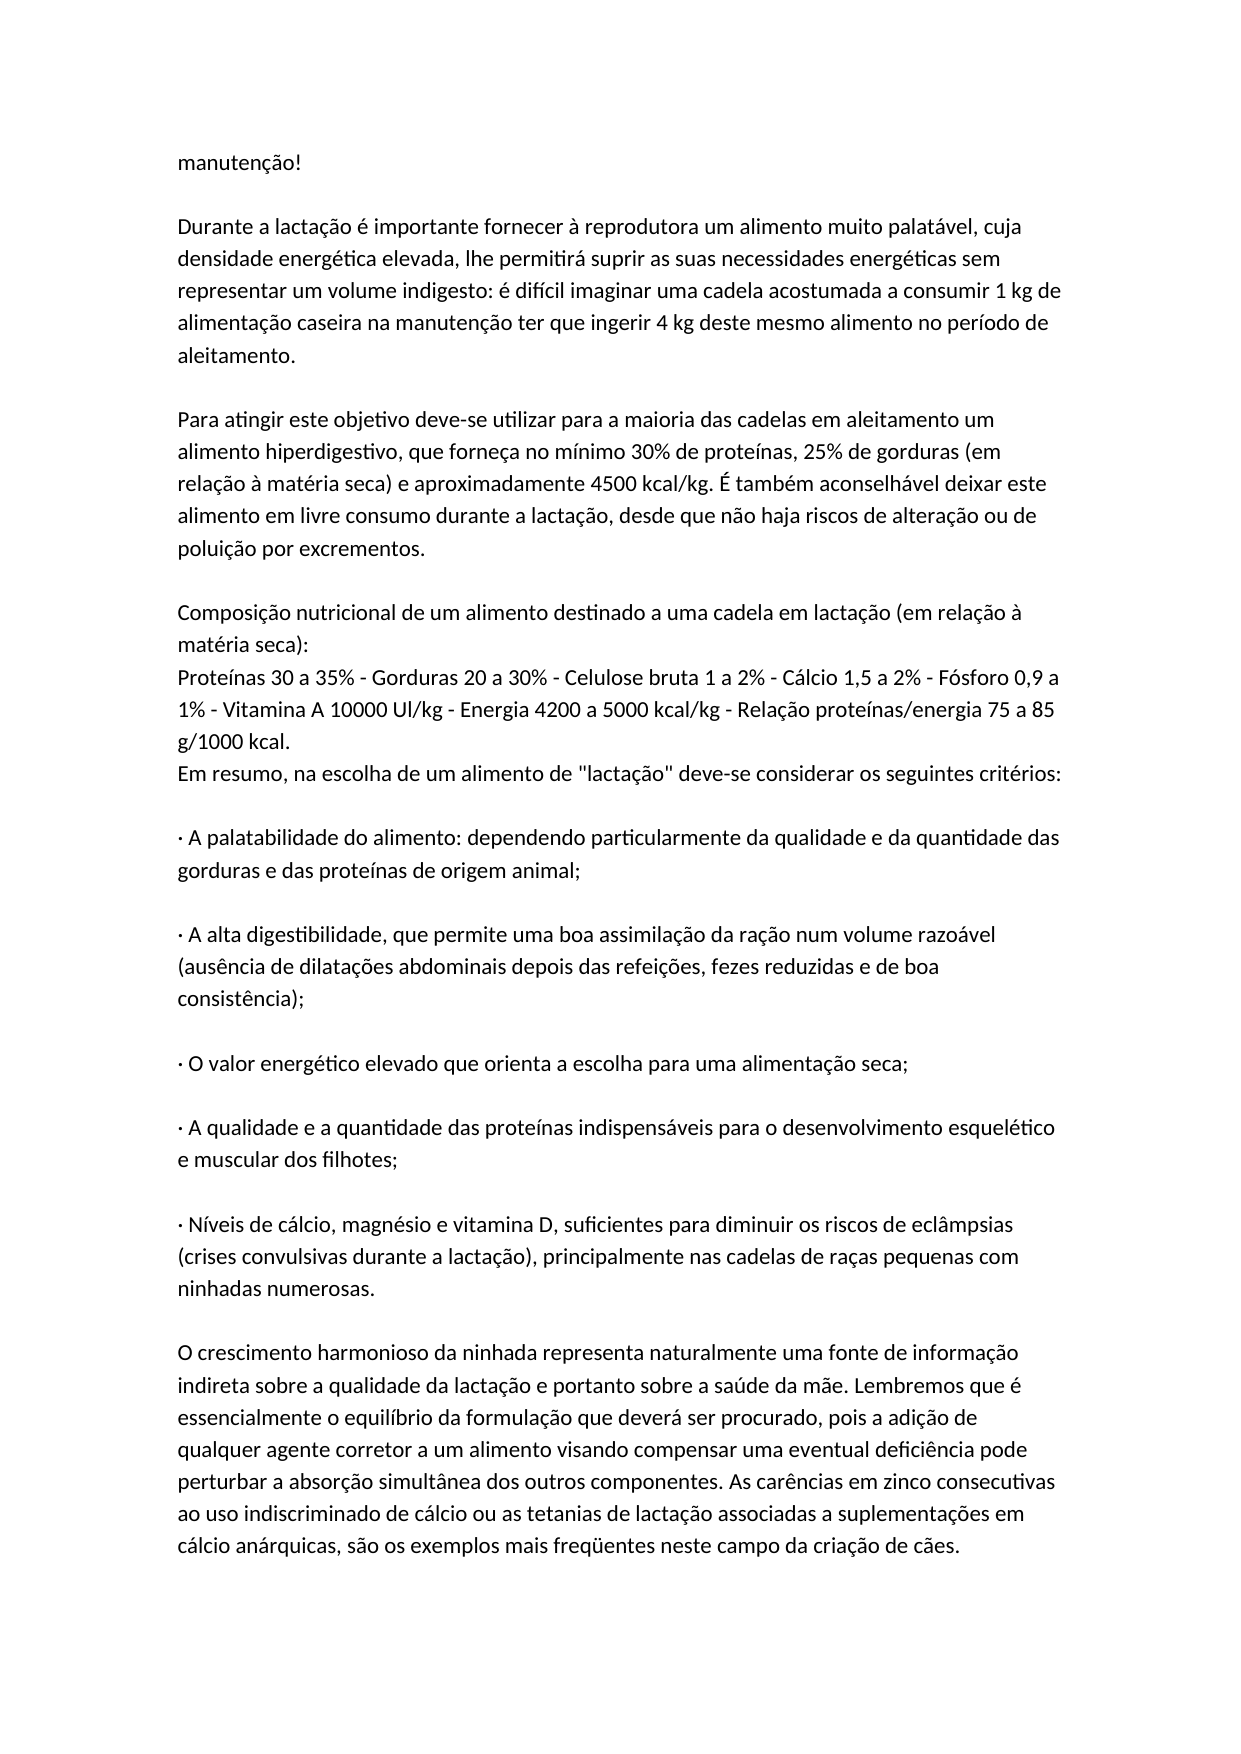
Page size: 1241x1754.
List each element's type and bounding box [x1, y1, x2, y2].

text [177, 148, 1063, 1592]
